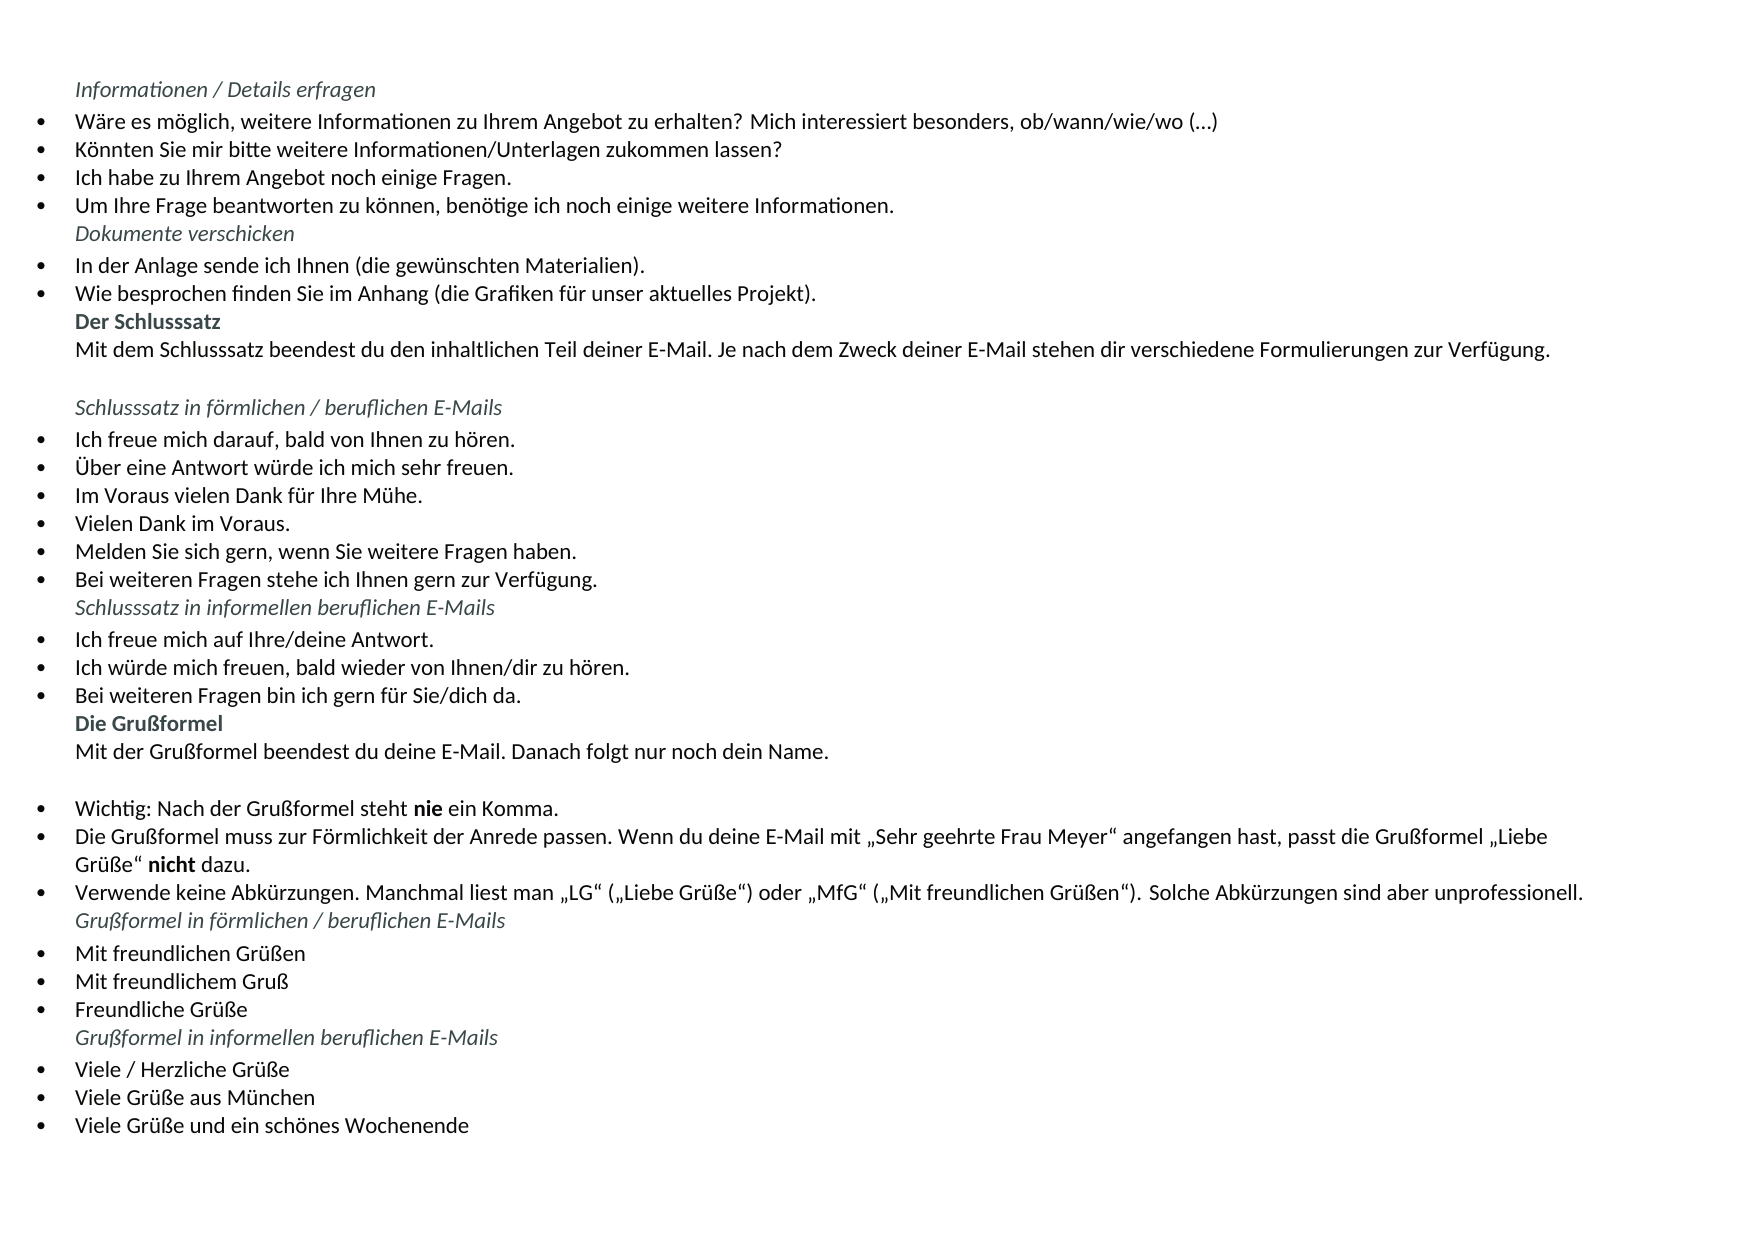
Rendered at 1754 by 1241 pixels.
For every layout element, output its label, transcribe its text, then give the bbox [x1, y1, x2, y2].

list Ich würde mich freuen, bald wieder von Ihnen/dir zu hören. [37, 653, 1679, 681]
list Könnten Sie mir bitte weitere Informationen/Unterlagen zukommen lassen? [37, 135, 1679, 163]
subtitle Grußformel in förmlichen / beruflichen E-Mails [75, 907, 1679, 934]
list Mit freundlichen Grüßen [37, 939, 1679, 967]
subtitle Die Grußformel [75, 709, 1679, 737]
list Um Ihre Frage beantworten zu können, benötige ich noch einige weitere Informationen. [37, 191, 1679, 219]
list Viele Grüße aus München [37, 1083, 1679, 1111]
list Mit freundlichem Gruß [37, 967, 1679, 995]
list Viele / Herzliche Grüße [37, 1055, 1679, 1083]
list In der Anlage sende ich Ihnen (die gewünschten Materialien). [37, 251, 1679, 279]
list Vielen Dank im Voraus. [37, 509, 1679, 537]
subtitle Dokumente verschicken [75, 219, 1679, 247]
list Melden Sie sich gern, wenn Sie weitere Fragen haben. [37, 537, 1679, 565]
list Ich freue mich darauf, bald von Ihnen zu hören. [37, 425, 1679, 453]
text Mit der Grußformel beendest du deine E-Mail. Danach folgt nur noch dein Name. [75, 737, 1679, 765]
list Verwende keine Abkürzungen. Manchmal liest man „LG“ („Liebe Grüße“) oder „MfG“ („Mit freundlichen Grüßen“). Solche Abkürzungen sind aber unprofessionell. [37, 878, 1679, 907]
list Die Grußformel muss zur Förmlichkeit der Anrede passen. Wenn du deine E-Mail mit „Sehr geehrte Frau Meyer“ angefangen hast, passt die Grußformel „Liebe Grüße“ nicht dazu. [37, 822, 1679, 878]
list Im Voraus vielen Dank für Ihre Mühe. [37, 481, 1679, 509]
subtitle Schlusssatz in förmlichen / beruflichen E-Mails [75, 393, 1679, 421]
subtitle Informationen / Details erfragen [75, 75, 1679, 103]
list Freundliche Grüße [37, 995, 1679, 1023]
list Wie besprochen finden Sie im Anhang (die Grafiken für unser aktuelles Projekt). [37, 279, 1679, 307]
list Bei weiteren Fragen bin ich gern für Sie/dich da. [37, 681, 1679, 709]
list Wichtig: Nach der Grußformel steht nie ein Komma. [37, 794, 1679, 822]
list Bei weiteren Fragen stehe ich Ihnen gern zur Verfügung. [37, 565, 1679, 593]
list Über eine Antwort würde ich mich sehr freuen. [37, 453, 1679, 481]
list Viele Grüße und ein schönes Wochenende [37, 1111, 1679, 1139]
list Wäre es möglich, weitere Informationen zu Ihrem Angebot zu erhalten? Mich interessiert besonders, ob/wann/wie/wo (…) [37, 107, 1679, 135]
subtitle Schlusssatz in informellen beruflichen E-Mails [75, 593, 1679, 621]
list Ich habe zu Ihrem Angebot noch einige Fragen. [37, 163, 1679, 191]
subtitle Der Schlusssatz [75, 307, 1679, 336]
text Mit dem Schlusssatz beendest du den inhaltlichen Teil deiner E-Mail. Je nach dem Zweck deiner E-Mail stehen dir verschiedene Formulierungen zur Verfügung. [75, 336, 1679, 363]
list Ich freue mich auf Ihre/deine Antwort. [37, 625, 1679, 653]
subtitle Grußformel in informellen beruflichen E-Mails [75, 1023, 1679, 1051]
